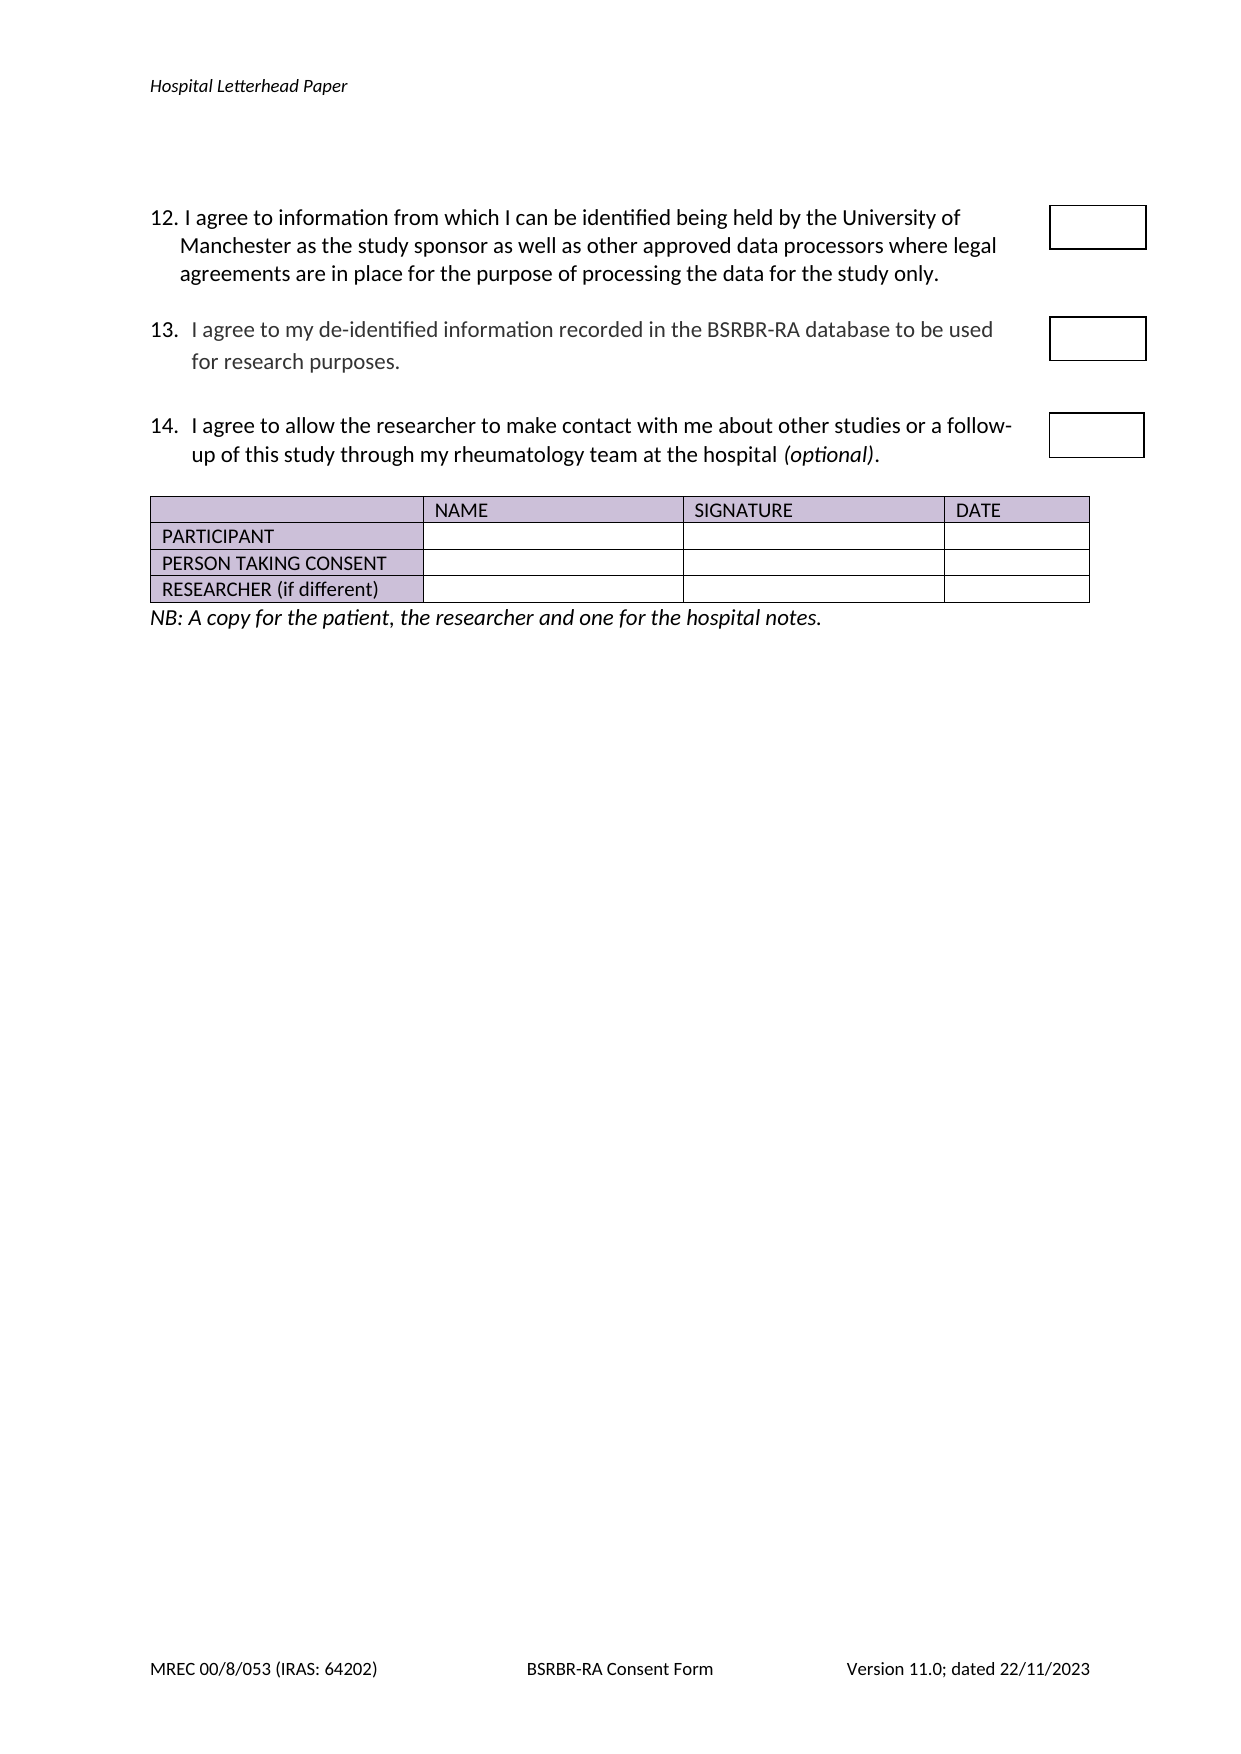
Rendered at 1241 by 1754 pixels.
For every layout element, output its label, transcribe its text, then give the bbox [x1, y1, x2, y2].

table_cell [424, 550, 683, 575]
table_cell PERSON TAKING CONSENT [151, 550, 423, 575]
table_header [151, 497, 423, 522]
table_cell [945, 550, 1089, 575]
table_cell [684, 550, 944, 575]
text NB: A copy for the patient, the researcher and one for the hospital notes. [150, 603, 1090, 631]
table_cell [424, 523, 683, 549]
list I agree to allow the researcher to make contact with me about other studies or a follow-up of this study through my rheumatology team at the hospital (optional). [150, 412, 1021, 468]
table_cell [684, 523, 944, 549]
table_cell [424, 576, 683, 602]
table_cell [945, 576, 1089, 602]
table_cell PARTICIPANT [151, 523, 423, 549]
list I agree to my de-identified information recorded in the BSRBR-RA database to be used for research purposes. [150, 315, 1090, 375]
table_cell [684, 576, 944, 602]
table_cell RESEARCHER (if different) [151, 576, 423, 602]
table_header SIGNATURE [684, 497, 944, 522]
table_cell [945, 523, 1089, 549]
table_header DATE [945, 497, 1089, 522]
table_header NAME [424, 497, 683, 522]
list I agree to information from which I can be identified being held by the University of Manchester as the study sponsor as well as other approved data processors where legal agreements are in place for the purpose of processing the data for the study only. [150, 203, 1021, 315]
